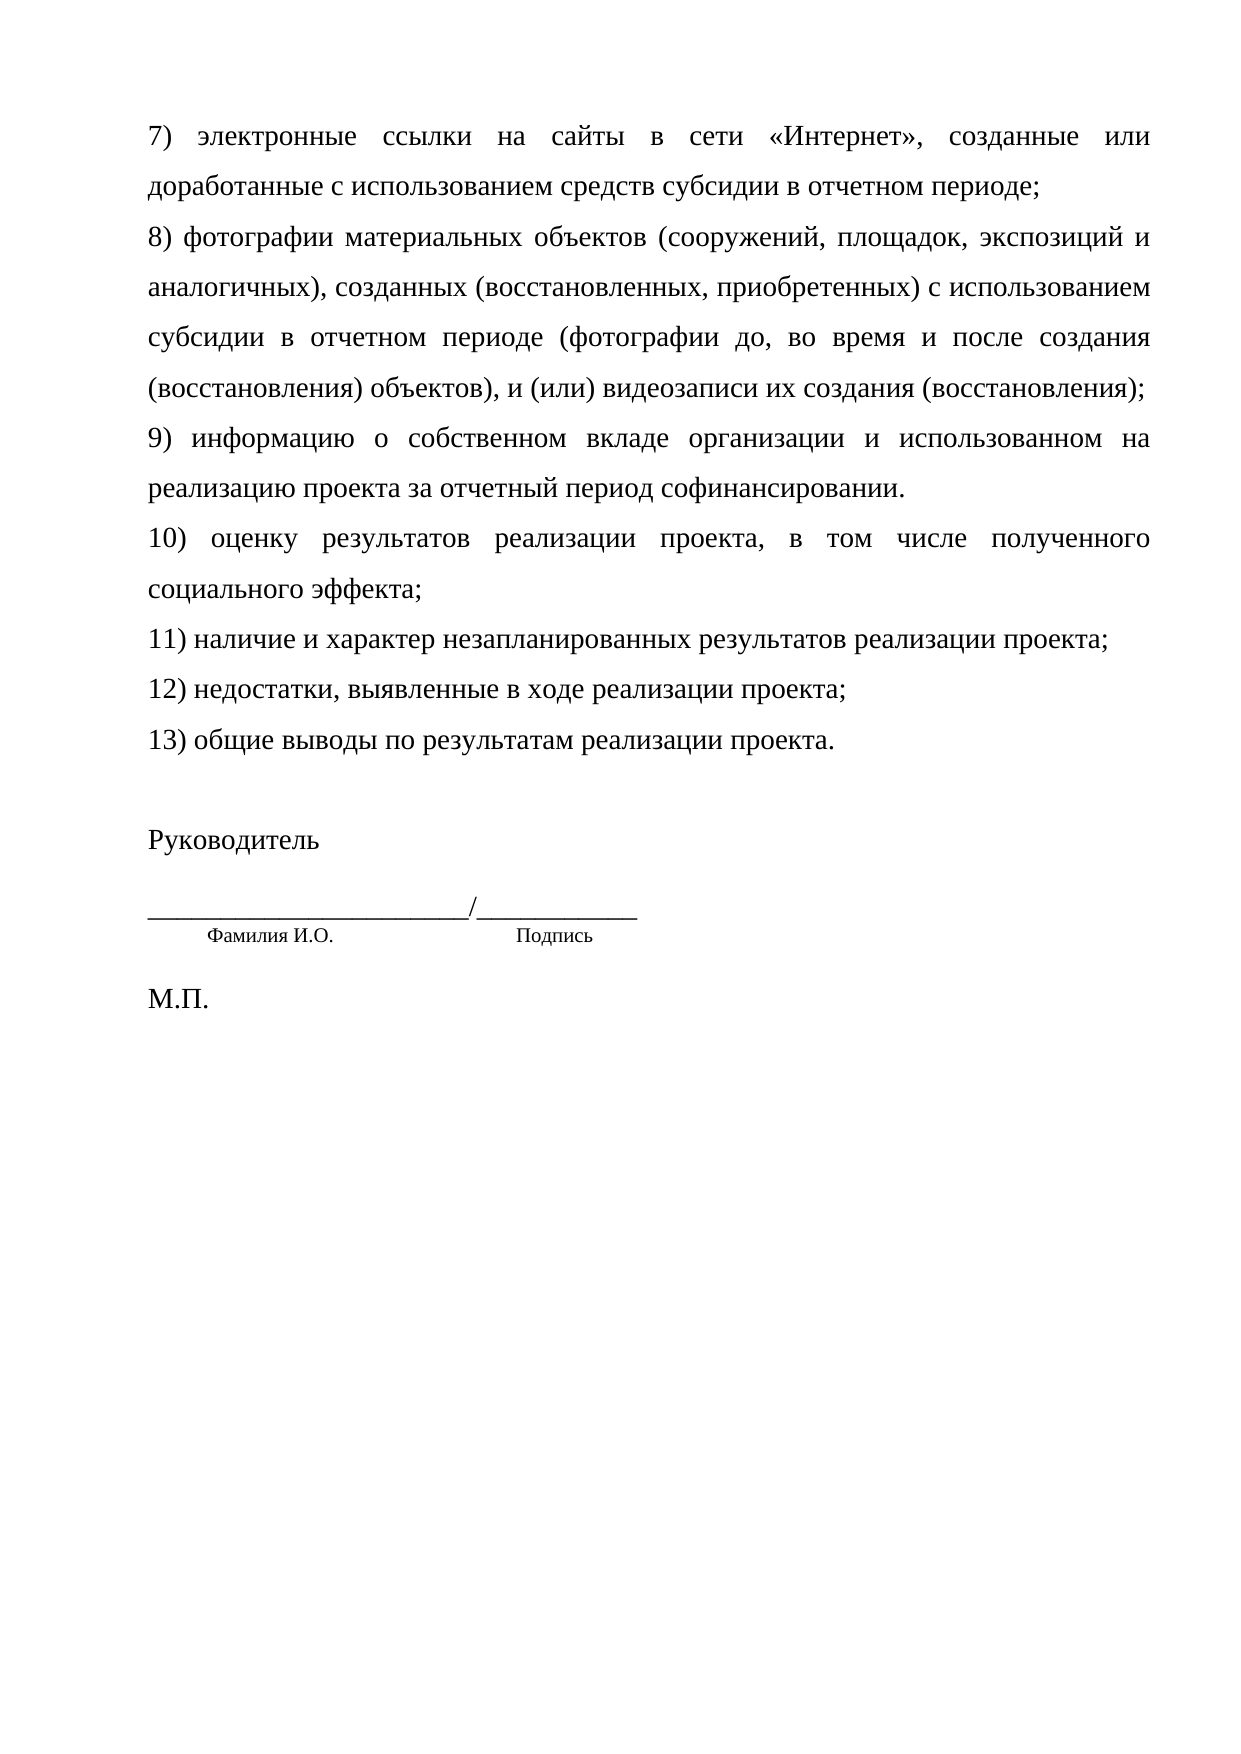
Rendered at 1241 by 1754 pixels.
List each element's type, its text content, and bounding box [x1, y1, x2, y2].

text 10) оценку результатов реализации проекта, в том числе полученного социального эффекта; [148, 521, 1152, 604]
text ______________________/___________ [148, 889, 1152, 923]
text 13) общие выводы по результатам реализации проекта. [148, 722, 1152, 755]
text 11) наличие и характер незапланированных результатов реализации проекта; [148, 621, 1152, 655]
text 12) недостатки, выявленные в ходе реализации проекта; [148, 672, 1152, 705]
text Руководитель [148, 822, 1152, 856]
text М.П. [148, 981, 1152, 1014]
text Фамилия И.О. Подпись [207, 923, 1152, 947]
text 9) информацию о собственном вкладе организации и использованном на реализацию проекта за отчетный период софинансировании. [148, 420, 1152, 504]
text 7) электронные ссылки на сайты в сети «Интернет», созданные или доработанные с использованием средств субсидии в отчетном периоде; [148, 118, 1152, 202]
text 8) фотографии материальных объектов (сооружений, площадок, экспозиций и аналогичных), созданных (восстановленных, приобретенных) с использованием субсидии в отчетном периоде (фотографии до, во время и после создания (восстановления) объектов), и (или) видеозаписи их создания (восстановления); [148, 219, 1152, 403]
